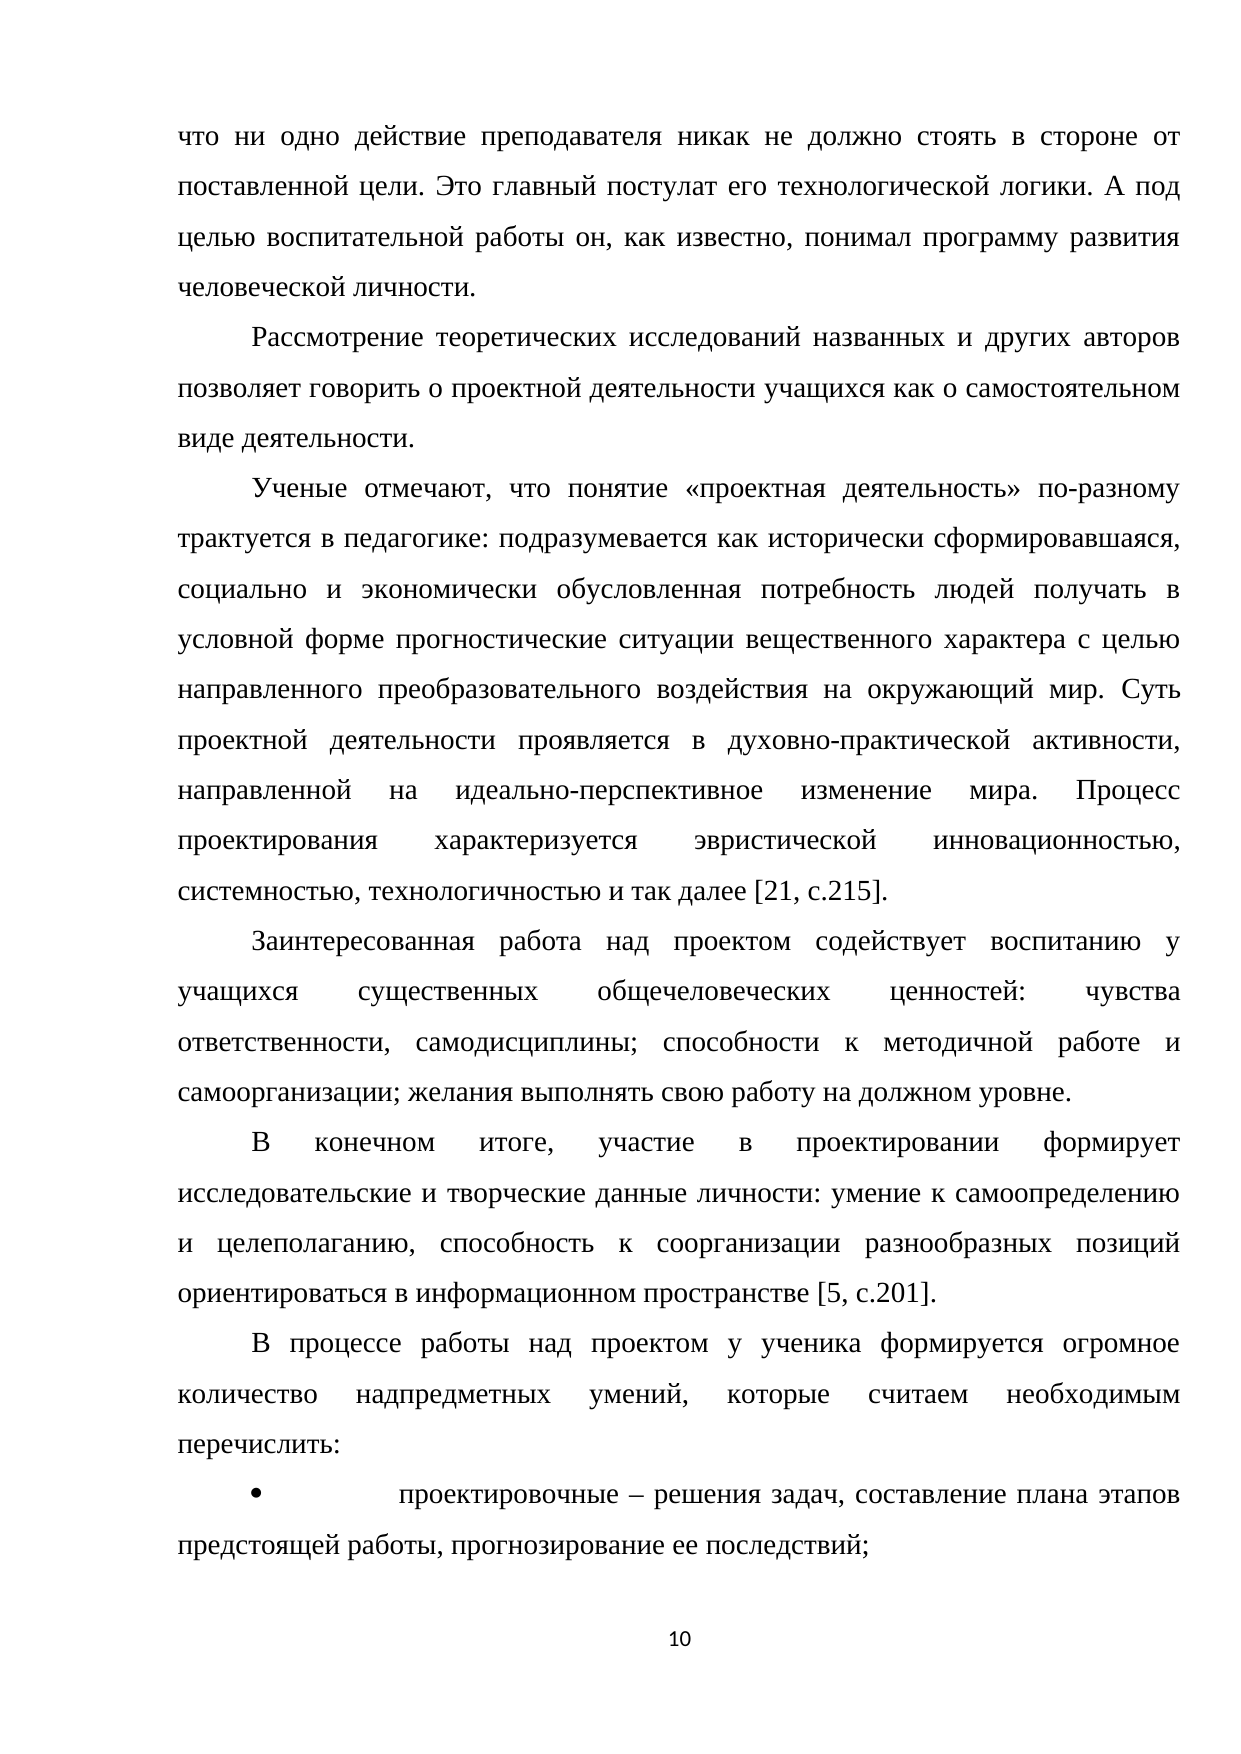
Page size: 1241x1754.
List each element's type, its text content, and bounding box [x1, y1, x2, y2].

text Ученые отмечают, что понятие «проектная деятельность» по-разному трактуется в педагогике: подразумевается как исторически сформировавшаяся, социально и экономически обусловленная потребность людей получать в условной форме прогностические ситуации вещественного характера с целью направленного преобразовательного воздействия на окружающий мир. Суть проектной деятельности проявляется в духовно-практической активности, направленной на идеально-перспективное изменение мира. Процесс проектирования характеризуется эвристической инновационностью, системностью, технологичностью и так далее [21, c.215]. [177, 470, 1181, 906]
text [177, 118, 1181, 303]
text В процессе работы над проектом у ученика формируется огромное количество надпредметных умений, которые считаем необходимым перечислить: [177, 1326, 1181, 1460]
text В конечном итоге, участие в проектировании формирует исследовательские и творческие данные личности: умение к самоопределению и целеполаганию, способность к соорганизации разнообразных позиций ориентироваться в информационном пространстве [5, c.201]. [177, 1124, 1181, 1309]
list проектировочные – решения задач, составление плана этапов предстоящей работы, прогнозирование ее последствий; [177, 1477, 1181, 1561]
text Рассмотрение теоретических исследований названных и других авторов позволяет говорить о проектной деятельности учащихся как о самостоятельном виде деятельности. [177, 319, 1181, 453]
text Заинтересованная работа над проектом содействует воспитанию у учащихся существенных общечеловеческих ценностей: чувства ответственности, самодисциплины; способности к методичной работе и самоорганизации; желания выполнять свою работу на должном уровне. [177, 923, 1181, 1108]
